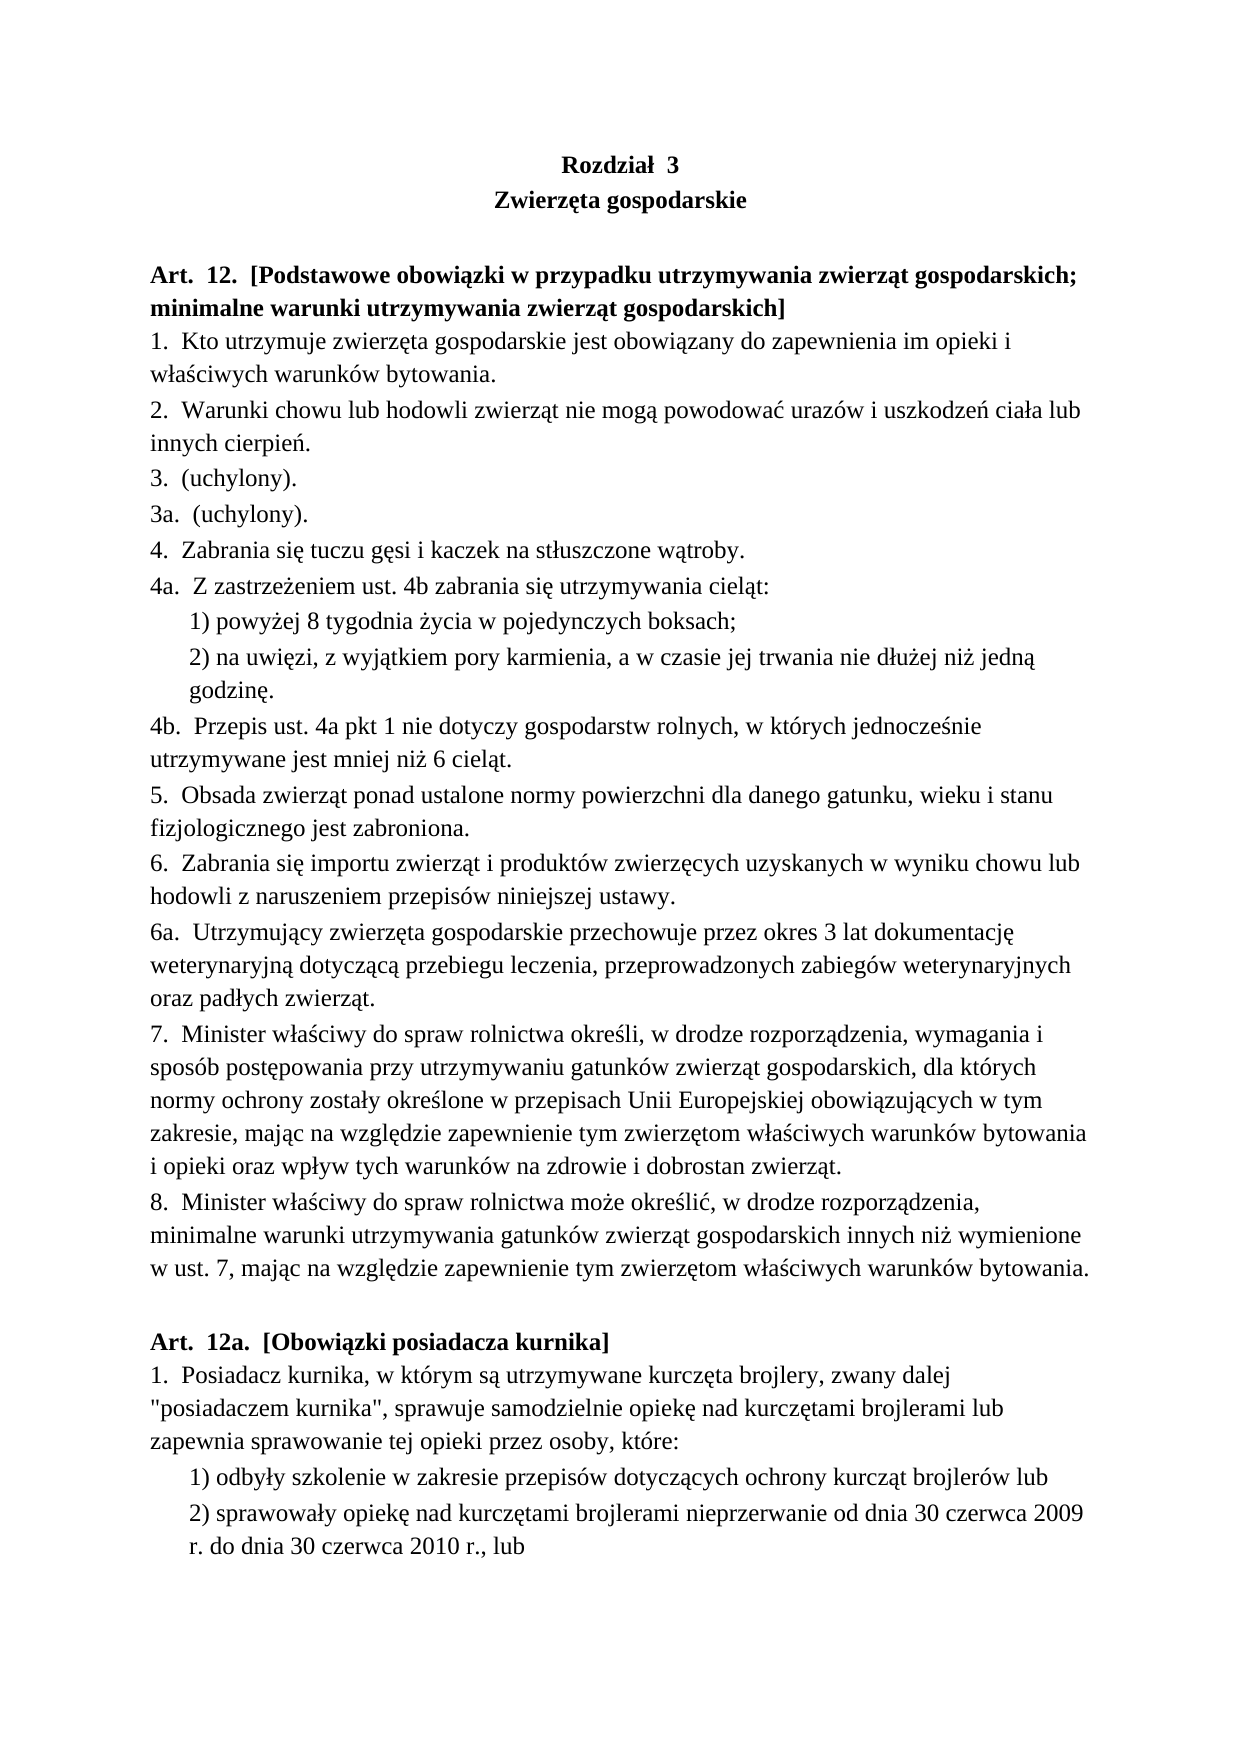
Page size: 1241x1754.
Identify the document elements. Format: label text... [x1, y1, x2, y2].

text 6a. Utrzymujący zwierzęta gospodarskie przechowuje przez okres 3 lat dokumentację weterynaryjną dotyczącą przebiegu leczenia, przeprowadzonych zabiegów weterynaryjnych oraz padłych zwierząt. [150, 917, 1090, 1012]
text 1. Posiadacz kurnika, w którym są utrzymywane kurczęta brojlery, zwany dalej "posiadaczem kurnika", sprawuje samodzielnie opiekę nad kurczętami brojlerami lub zapewnia sprawowanie tej opieki przez osoby, które: [150, 1360, 1090, 1455]
text 6. Zabrania się importu zwierząt i produktów zwierzęcych uzyskanych w wyniku chowu lub hodowli z naruszeniem przepisów niniejszej ustawy. [150, 848, 1090, 910]
text 4a. Z zastrzeżeniem ust. 4b zabrania się utrzymywania cieląt: [150, 571, 1090, 599]
text 1. Kto utrzymuje zwierzęta gospodarskie jest obowiązany do zapewnienia im opieki i właściwych warunków bytowania. [150, 326, 1090, 388]
text 3. (uchylony). [150, 463, 1090, 492]
text 5. Obsada zwierząt ponad ustalone normy powierzchni dla danego gatunku, wieku i stanu fizjologicznego jest zabroniona. [150, 780, 1090, 841]
text 8. Minister właściwy do spraw rolnictwa może określić, w drodze rozporządzenia, minimalne warunki utrzymywania gatunków zwierząt gospodarskich innych niż wymienione w ust. 7, mając na względzie zapewnienie tym zwierzętom właściwych warunków bytowania. [150, 1187, 1090, 1282]
text 2) na uwięzi, z wyjątkiem pory karmienia, a w czasie jej trwania nie dłużej niż jedną godzinę. [189, 642, 1090, 704]
text Zwierzęta gospodarskie [150, 186, 1090, 214]
text 2. Warunki chowu lub hodowli zwierząt nie mogą powodować urazów i uszkodzeń ciała lub innych cierpień. [150, 395, 1090, 457]
text 3a. (uchylony). [150, 499, 1090, 528]
text Art. 12. [Podstawowe obowiązki w przypadku utrzymywania zwierząt gospodarskich; minimalne warunki utrzymywania zwierząt gospodarskich] [150, 260, 1090, 322]
text Art. 12a. [Obowiązki posiadacza kurnika] [150, 1327, 1090, 1356]
text 2) sprawowały opiekę nad kurczętami brojlerami nieprzerwanie od dnia 30 czerwca 2009 r. do dnia 30 czerwca 2010 r., lub [189, 1498, 1090, 1559]
text 1) powyżej 8 tygodnia życia w pojedynczych boksach; [189, 606, 1090, 635]
text 4b. Przepis ust. 4a pkt 1 nie dotyczy gospodarstw rolnych, w których jednocześnie utrzymywane jest mniej niż 6 cieląt. [150, 711, 1090, 773]
text 7. Minister właściwy do spraw rolnictwa określi, w drodze rozporządzenia, wymagania i sposób postępowania przy utrzymywaniu gatunków zwierząt gospodarskich, dla których normy ochrony zostały określone w przepisach Unii Europejskiej obowiązujących w tym zakresie, mając na względzie zapewnienie tym zwierzętom właściwych warunków bytowania i opieki oraz wpływ tych warunków na zdrowie i dobrostan zwierząt. [150, 1019, 1090, 1180]
text 4. Zabrania się tuczu gęsi i kaczek na stłuszczone wątroby. [150, 535, 1090, 564]
text 1) odbyły szkolenie w zakresie przepisów dotyczących ochrony kurcząt brojlerów lub [189, 1462, 1090, 1491]
text Rozdział 3 [150, 150, 1090, 179]
